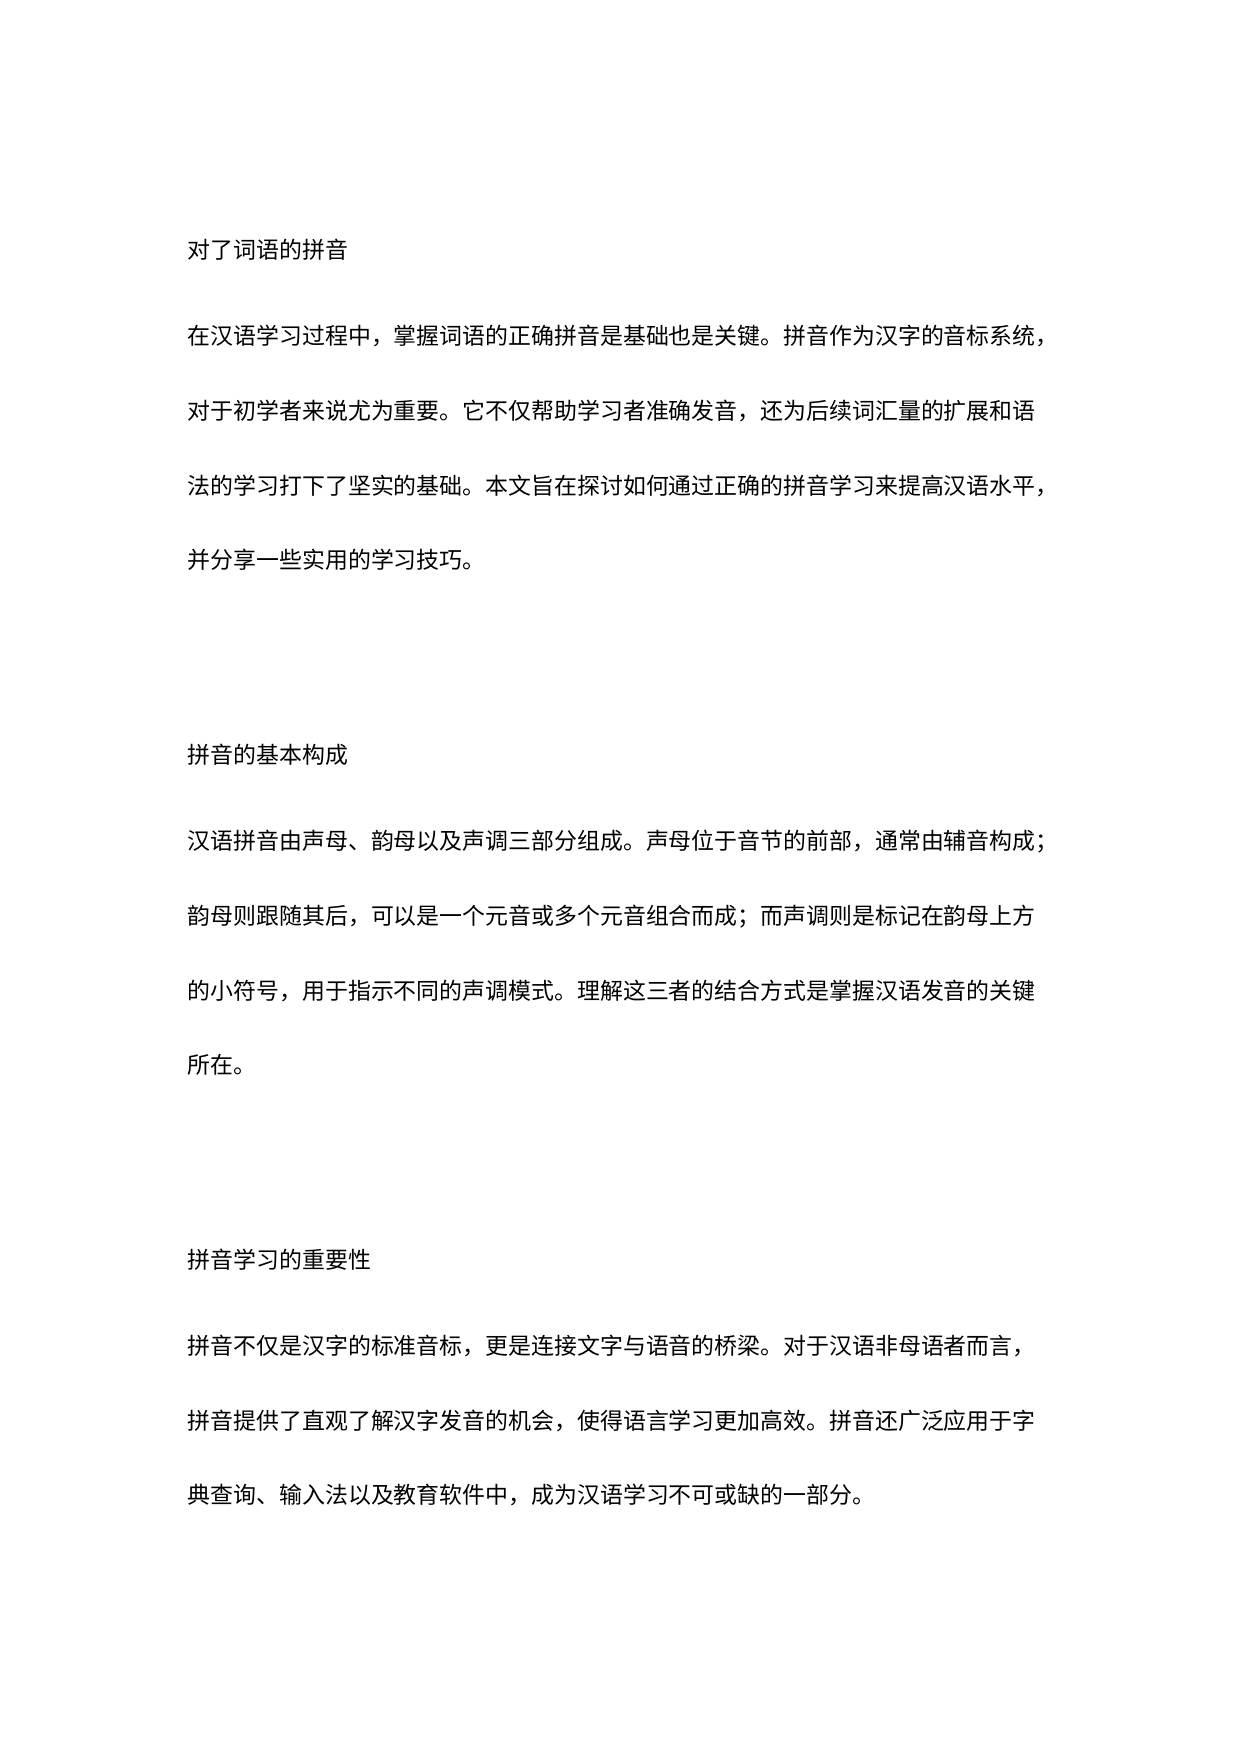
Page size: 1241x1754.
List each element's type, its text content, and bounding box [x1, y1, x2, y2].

text 在汉语学习过程中，掌握词语的正确拼音是基础也是关键。拼音作为汉字的音标系统，对于初学者来说尤为重要。它不仅帮助学习者准确发音，还为后续词汇量的扩展和语法的学习打下了坚实的基础。本文旨在探讨如何通过正确的拼音学习来提高汉语水平，并分享一些实用的学习技巧。 [187, 302, 1053, 591]
text 对了词语的拼音 [187, 216, 1053, 281]
text 汉语拼音由声母、韵母以及声调三部分组成。声母位于音节的前部，通常由辅音构成；韵母则跟随其后，可以是一个元音或多个元音组合而成；而声调则是标记在韵母上方的小符号，用于指示不同的声调模式。理解这三者的结合方式是掌握汉语发音的关键所在。 [187, 807, 1053, 1096]
text 拼音学习的重要性 [187, 1226, 1053, 1291]
text 拼音的基本构成 [187, 721, 1053, 786]
text 拼音不仅是汉字的标准音标，更是连接文字与语音的桥梁。对于汉语非母语者而言，拼音提供了直观了解汉字发音的机会，使得语言学习更加高效。拼音还广泛应用于字典查询、输入法以及教育软件中，成为汉语学习不可或缺的一部分。 [187, 1312, 1053, 1527]
